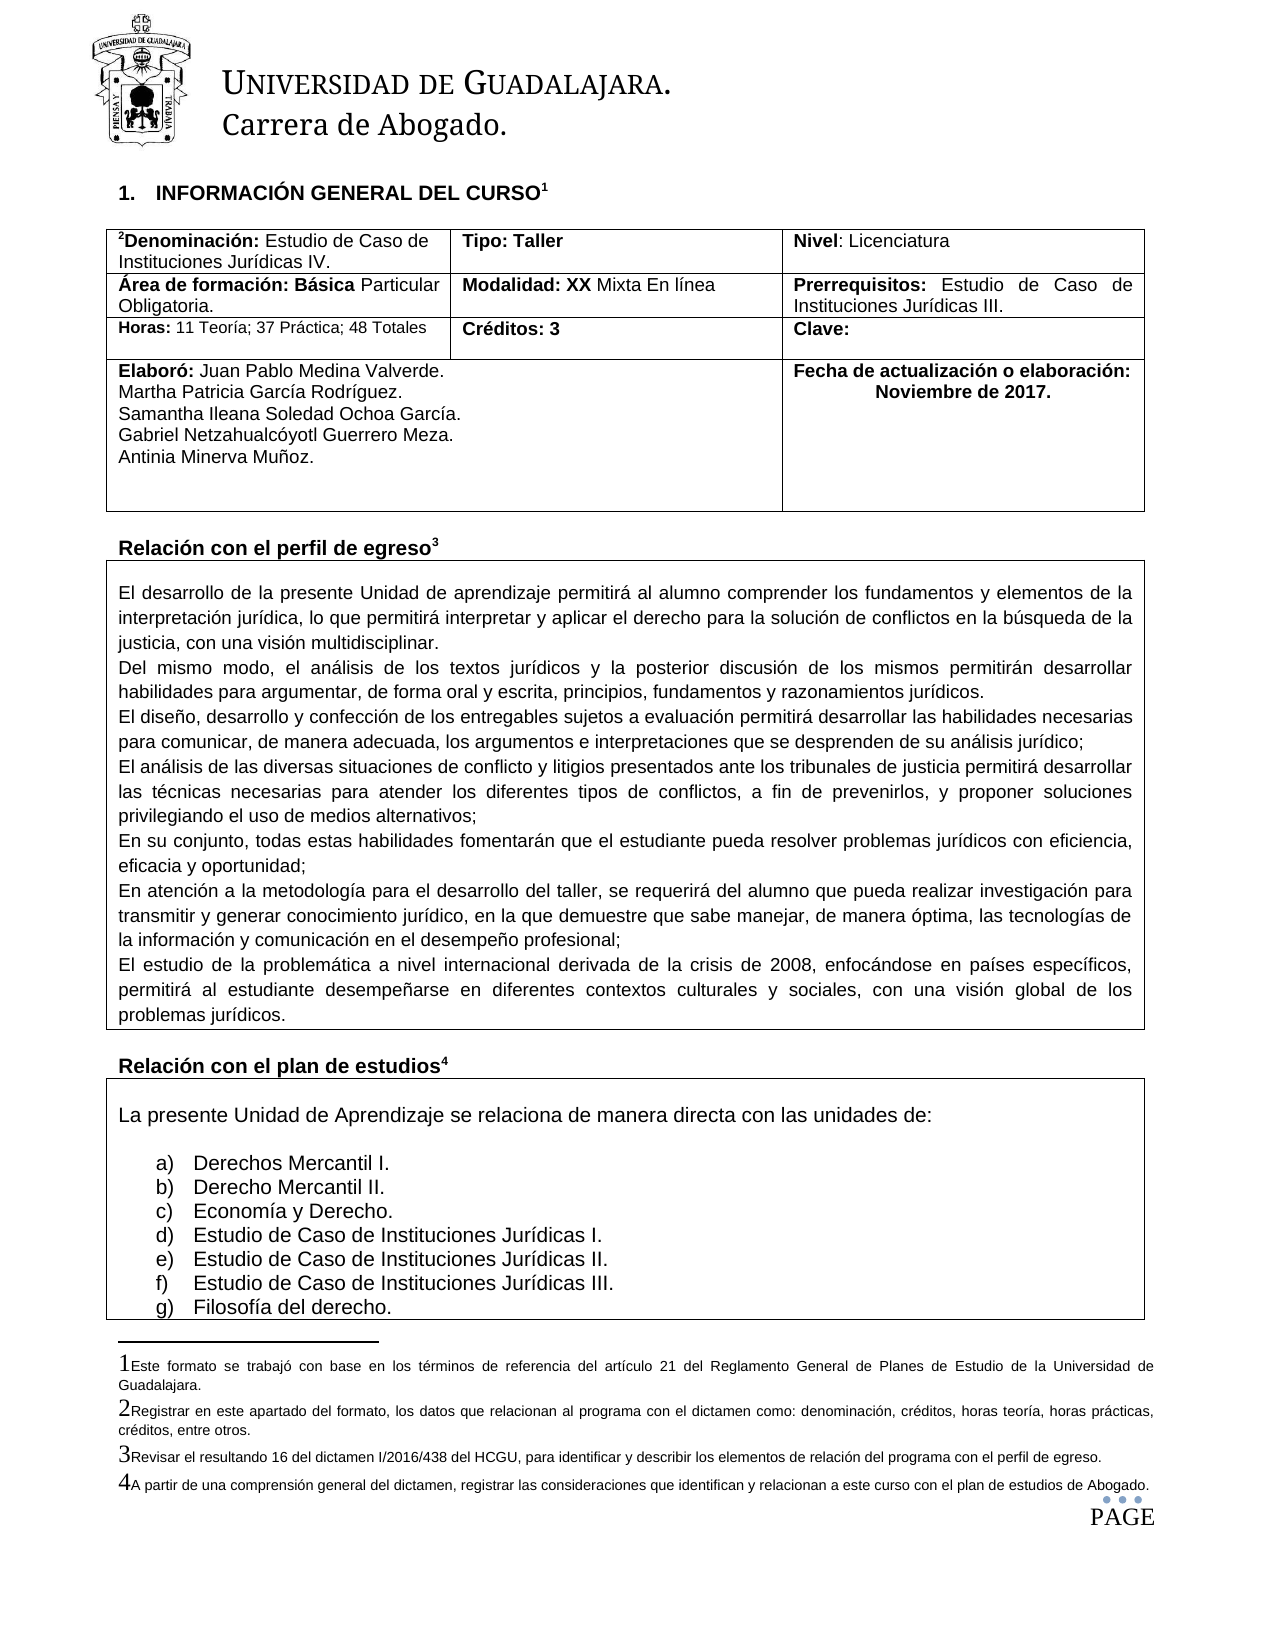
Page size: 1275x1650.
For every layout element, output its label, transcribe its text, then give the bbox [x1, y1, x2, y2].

table_header Tipo: Taller [451, 230, 782, 273]
table_cell Área de formación: Básica Particular Obligatoria. [107, 274, 450, 317]
table_cell Modalidad: XX Mixta󠄀󠄀 En línea [451, 274, 782, 317]
table_cell Clave: [783, 318, 1144, 358]
table_cell Horas: 11 Teoría; 37 Práctica; 48 Totales [107, 318, 450, 358]
text Relación con el plan de estudios [118, 1054, 1157, 1078]
table_cell Elaboró: Juan Pablo Medina Valverde. Martha Patricia García Rodríguez. Samantha Ileana Soledad Ochoa García. Gabriel Netzahualcóyotl Guerrero Meza. Antinia Minerva Muñoz. [107, 360, 782, 511]
table_cell Fecha de actualización o elaboración: Noviembre de 2017. [783, 360, 1144, 511]
picture [84, 9, 200, 155]
text Relación con el perfil de egreso [118, 536, 1157, 559]
table_header El desarrollo de la presente Unidad de aprendizaje permitirá al alumno comprender los fundamentos y elementos de la interpretación jurídica, lo que permitirá interpretar y aplicar el derecho para la solución de conflictos en la búsqueda de la justicia, con una visión multidisciplinar. Del mismo modo, el análisis de los textos jurídicos y la posterior discusión de los mismos permitirán desarrollar habilidades para argumentar, de forma oral y escrita, principios, fundamentos y razonamientos jurídicos. El diseño, desarrollo y confección de los entregables sujetos a evaluación permitirá desarrollar las habilidades necesarias para comunicar, de manera adecuada, los argumentos e interpretaciones que se desprenden de su análisis jurídico; El análisis de las diversas situaciones de conflicto y litigios presentados ante los tribunales de justicia permitirá desarrollar las técnicas necesarias para atender los diferentes tipos de conflictos, a fin de prevenirlos, y proponer soluciones privilegiando el uso de medios alternativos; En su conjunto, todas estas habilidades fomentarán que el estudiante pueda resolver problemas jurídicos con eficiencia, eficacia y oportunidad; En atención a la metodología para el desarrollo del taller, se requerirá del alumno que pueda realizar investigación para transmitir y generar conocimiento jurídico, en la que demuestre que sabe manejar, de manera óptima, las tecnologías de la información y comunicación en el desempeño profesional; El estudio de la problemática a nivel internacional derivada de la crisis de 2008, enfocándose en países específicos, permitirá al estudiante desempeñarse en diferentes contextos culturales y sociales, con una visión global de los problemas jurídicos. [107, 561, 1144, 1029]
table_cell Prerrequisitos: Estudio de Caso de Instituciones Jurídicas III. [783, 274, 1144, 317]
table_header Denominación: Estudio de Caso de Instituciones Jurídicas IV. [107, 230, 450, 273]
table_header Nivel: Licenciatura [783, 230, 1144, 273]
list INFORMACIÓN GENERAL DEL CURSO [118, 181, 1157, 204]
table_cell Créditos: 3 [451, 318, 782, 358]
